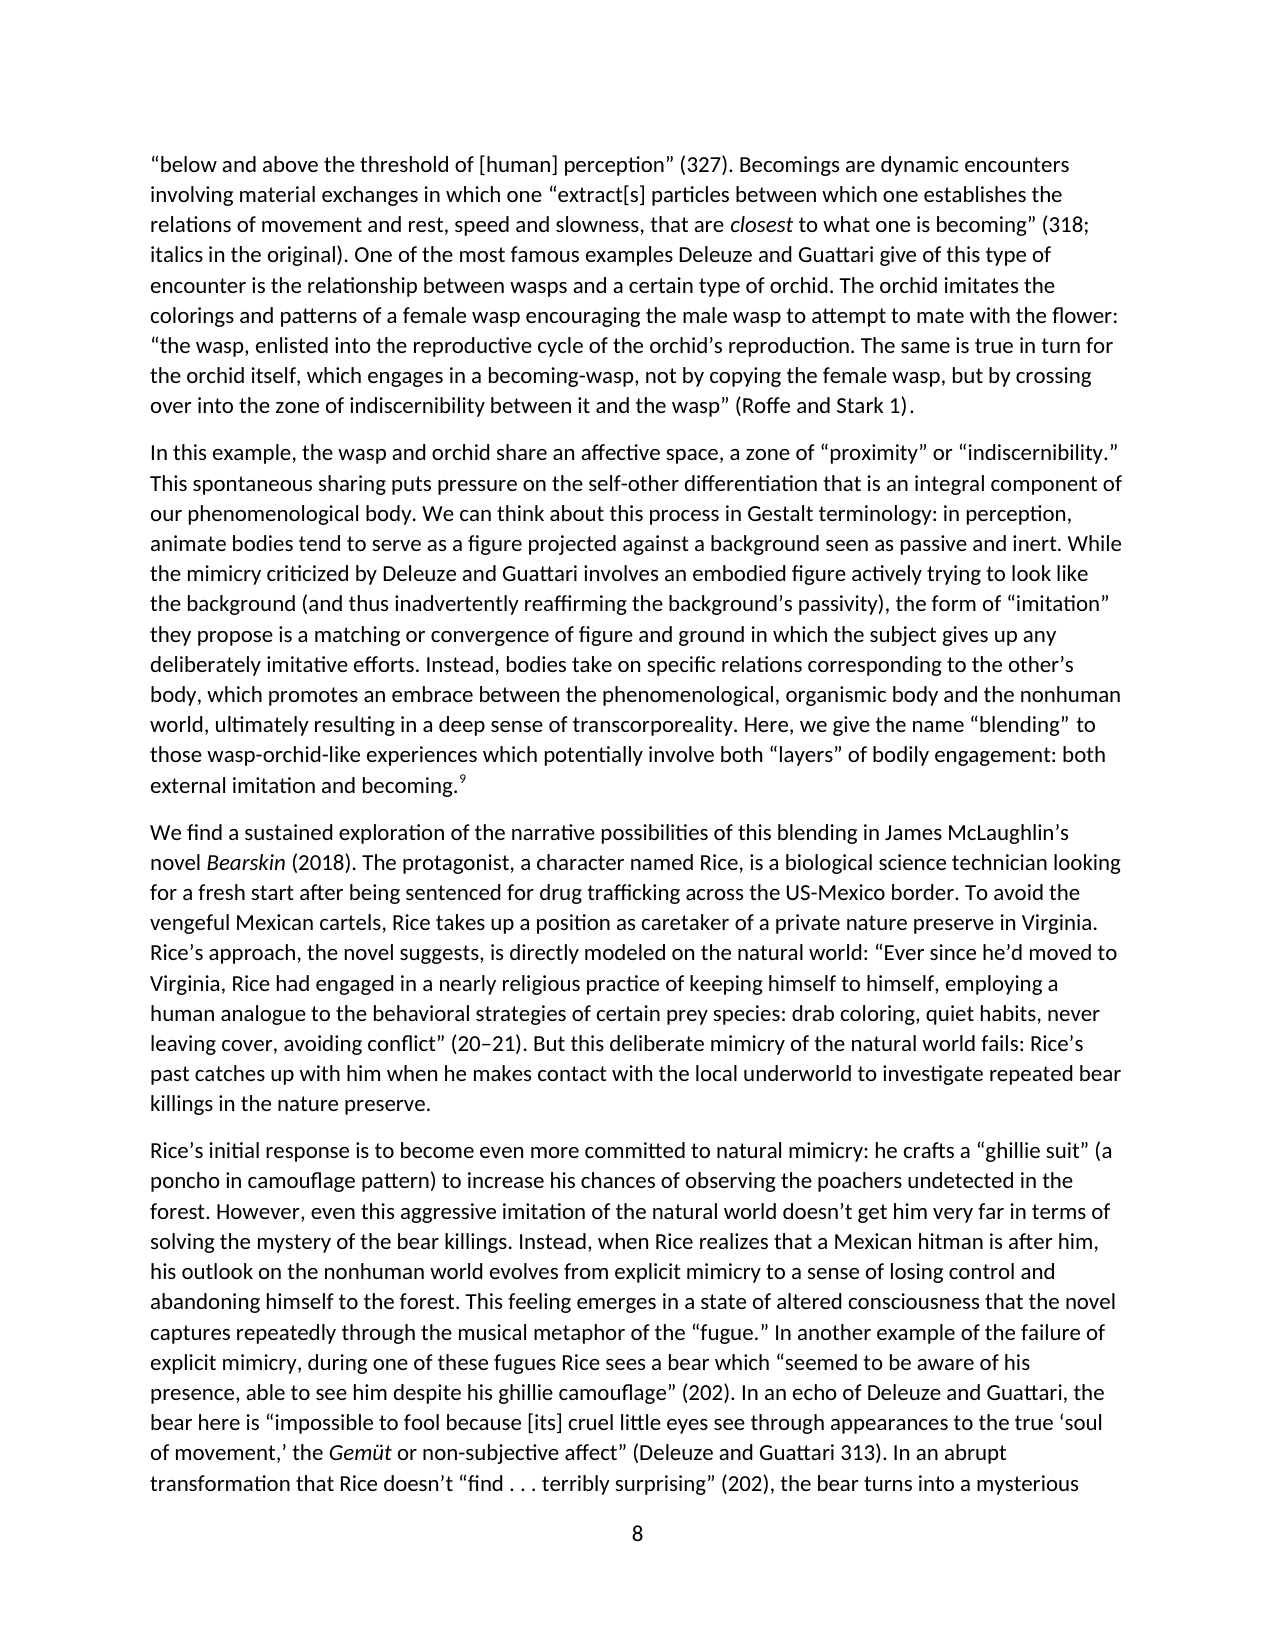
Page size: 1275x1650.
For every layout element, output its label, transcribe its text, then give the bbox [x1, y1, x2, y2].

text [150, 150, 1125, 420]
text We find a sustained exploration of the narrative possibilities of this blending in James McLaughlin’s novel Bearskin (2018). The protagonist, a character named Rice, is a biological science technician looking for a fresh start after being sentenced for drug trafficking across the US-Mexico border. To avoid the vengeful Mexican cartels, Rice takes up a position as caretaker of a private nature preserve in Virginia. Rice’s approach, the novel suggests, is directly modeled on the natural world: “Ever since he’d moved to Virginia, Rice had engaged in a nearly religious practice of keeping himself to himself, employing a human analogue to the behavioral strategies of certain prey species: drab coloring, quiet habits, never leaving cover, avoiding conflict” (20–21). But this deliberate mimicry of the natural world fails: Rice’s past catches up with him when he makes contact with the local underworld to investigate repeated bear killings in the nature preserve. [150, 818, 1125, 1118]
text In this example, the wasp and orchid share an affective space, a zone of “proximity” or “indiscernibility.” This spontaneous sharing puts pressure on the self-other differentiation that is an integral component of our phenomenological body. We can think about this process in Gestalt terminology: in perception, animate bodies tend to serve as a figure projected against a background seen as passive and inert. While the mimicry criticized by Deleuze and Guattari involves an embodied figure actively trying to look like the background (and thus inadvertently reaffirming the background’s passivity), the form of “imitation” they propose is a matching or convergence of figure and ground in which the subject gives up any deliberately imitative efforts. Instead, bodies take on specific relations corresponding to the other’s body, which promotes an embrace between the phenomenological, organismic body and the nonhuman world, ultimately resulting in a deep sense of transcorporeality. Here, we give the name “blending” to those wasp-orchid-like experiences which potentially involve both “layers” of bodily engagement: both external imitation and becoming. [150, 438, 1125, 799]
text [150, 1136, 1125, 1497]
